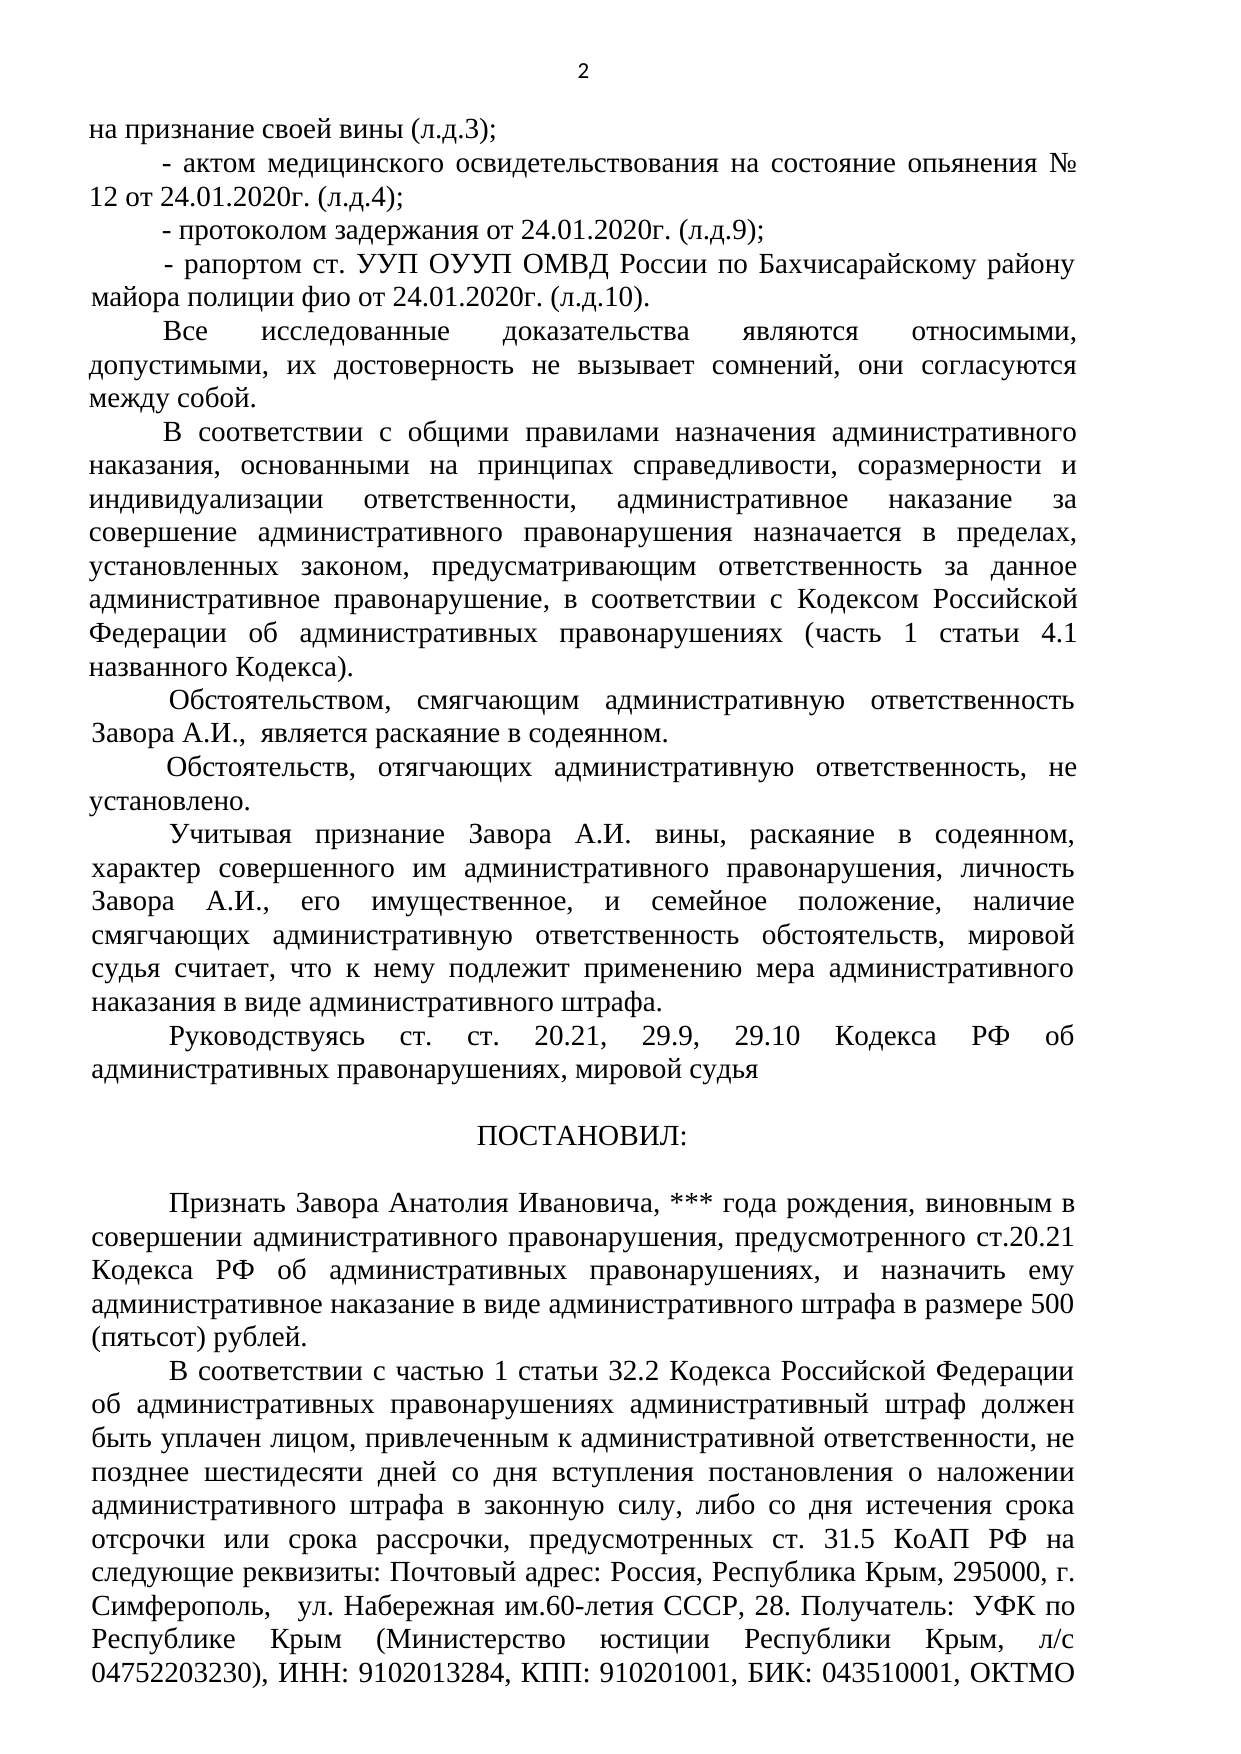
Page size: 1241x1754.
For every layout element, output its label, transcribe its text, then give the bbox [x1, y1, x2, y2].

text - актом медицинского освидетельствования на состояние опьянения № 12 от 24.01.2020г. (л.д.4); [89, 146, 1078, 213]
text ПОСТАНОВИЛ: [89, 1118, 1075, 1152]
text - рапортом ст. УУП ОУУП ОМВД России по Бахчисарайскому району майора полиции фио от 24.01.2020г. (л.д.10). [91, 246, 1076, 313]
text Учитывая признание Завора А.И. вины, раскаяние в содеянном, характер совершенного им административного правонарушения, личность Завора А.И., его имущественное, и семейное положение, наличие смягчающих административную ответственность обстоятельств, мировой судья считает, что к нему подлежит применению мера административного наказания в виде административного штрафа. [91, 816, 1075, 1018]
text Обстоятельств, отягчающих административную ответственность, не установлено. [89, 749, 1078, 816]
text Признать Завора Анатолия Ивановича, *** года рождения, виновным в совершении административного правонарушения, предусмотренного ст.20.21 Кодекса РФ об административных правонарушениях, и назначить ему административное наказание в виде административного штрафа в размере 500 (пятьсот) рублей. [91, 1185, 1075, 1353]
text Обстоятельством, смягчающим административную ответственность Завора А.И., является раскаяние в содеянном. [91, 682, 1075, 749]
text - объяснением Завора А.И. от 24.01.2020г., в котором последним указано на признание своей вины (л.д.3); [89, 112, 1078, 146]
text Руководствуясь ст. ст. 20.21, 29.9, 29.10 Кодекса РФ об административных правонарушениях, мировой судья [91, 1018, 1075, 1085]
text - протоколом задержания от 24.01.2020г. (л.д.9); [89, 213, 1078, 246]
text В соответствии с общими правилами назначения административного наказания, основанными на принципах справедливости, соразмерности и индивидуализации ответственности, административное наказание за совершение административного правонарушения назначается в пределах, установленных законом, предусматривающим ответственность за данное административное правонарушение, в соответствии с Кодексом Российской Федерации об административных правонарушениях (часть 1 статьи 4.1 названного Кодекса). [89, 414, 1078, 682]
text Все исследованные доказательства являются относимыми, допустимыми, их достоверность не вызывает сомнений, они согласуются между собой. [89, 313, 1078, 414]
